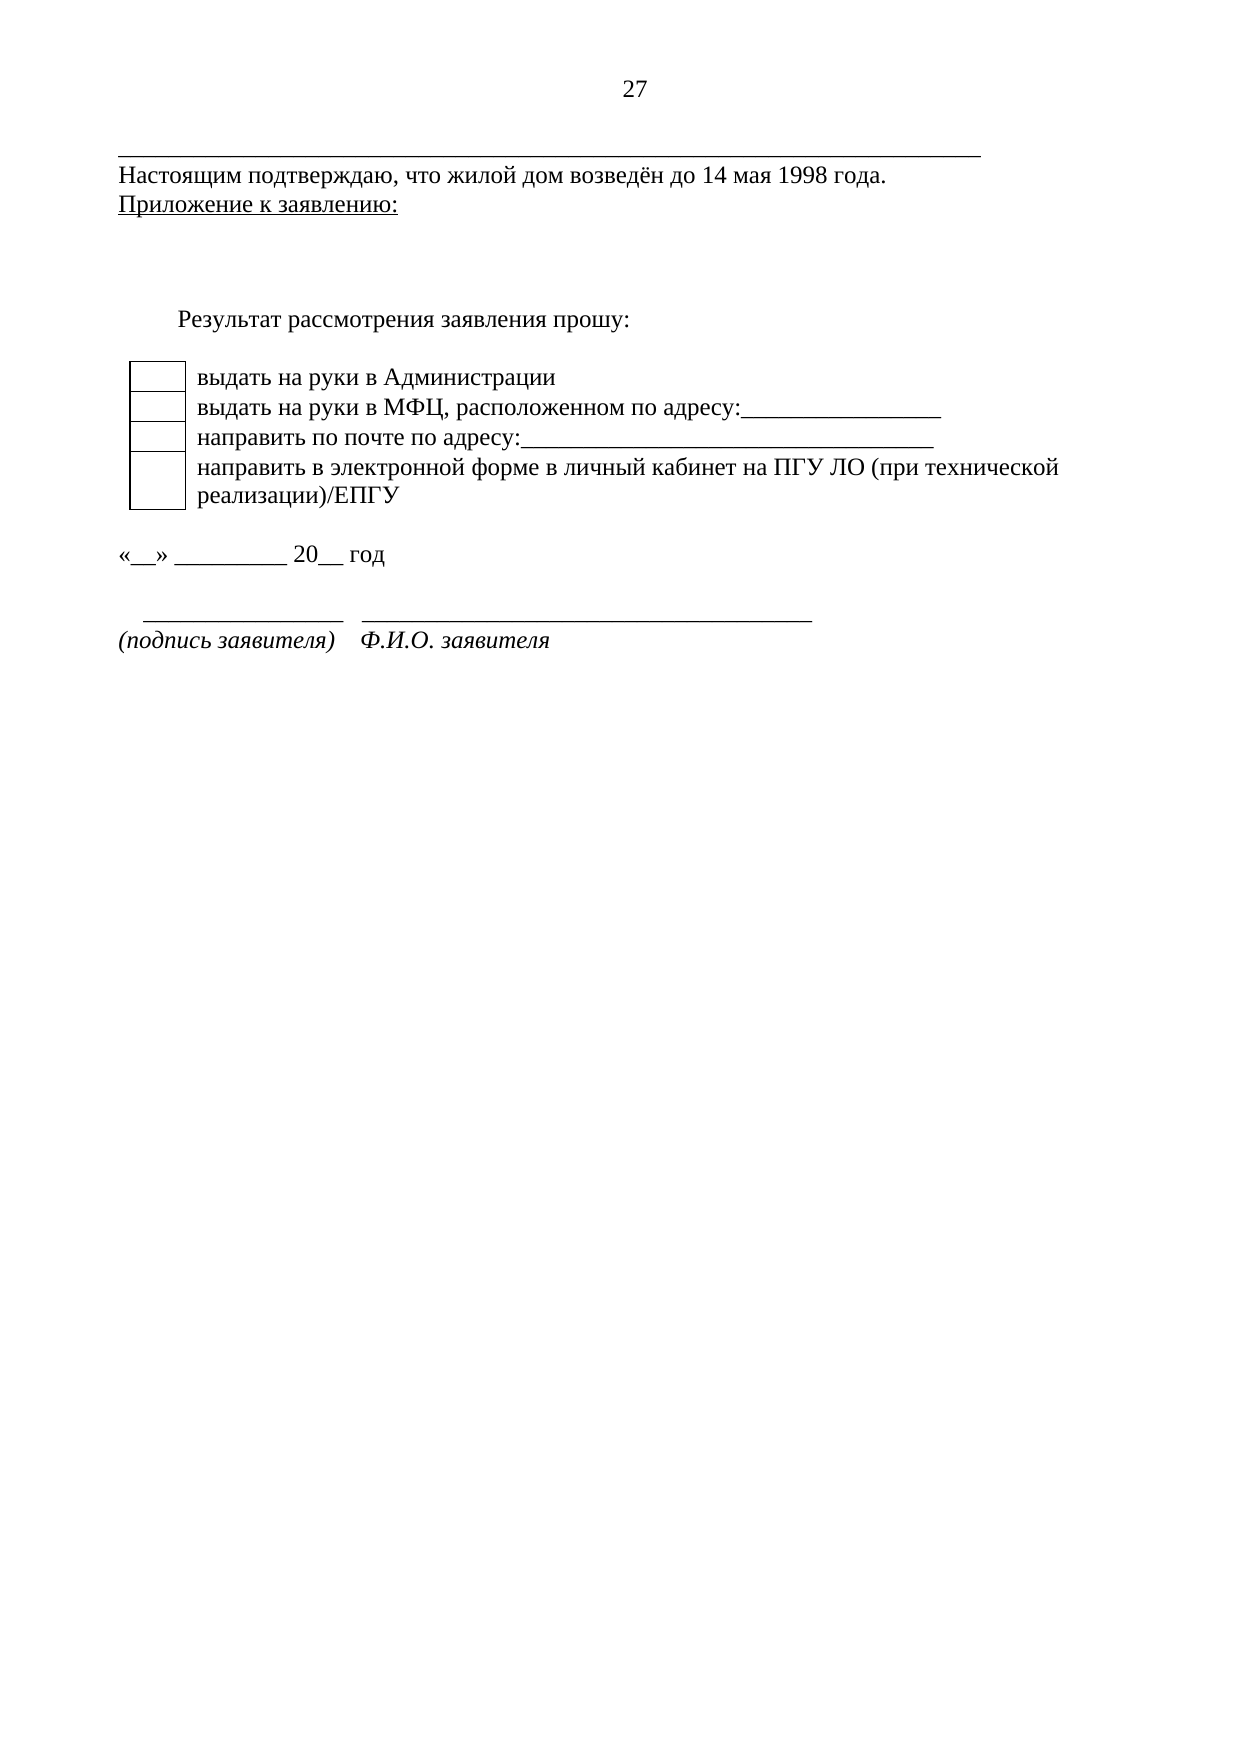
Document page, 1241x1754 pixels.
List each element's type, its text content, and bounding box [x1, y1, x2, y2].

text «__» _________ 20__ год [118, 539, 1152, 568]
text (подпись заявителя) Ф.И.О. заявителя [118, 625, 1152, 654]
table_cell [131, 452, 185, 509]
text Приложение к заявлению: [118, 189, 1152, 217]
table_header [131, 362, 185, 391]
table_cell [131, 422, 185, 451]
text ________________ ____________________________________ [118, 596, 1152, 625]
table_cell [131, 392, 185, 421]
table_cell выдать на руки в МФЦ, расположенном по адресу:________________ [186, 391, 1178, 421]
table_header выдать на руки в Администрации [186, 361, 1178, 391]
table_cell направить в электронной форме в личный кабинет на ПГУ ЛО (при технической реализации)/ЕПГУ [186, 451, 1178, 509]
table_cell направить по почте по адресу:_________________________________ [186, 421, 1178, 451]
text Результат рассмотрения заявления прошу: [118, 304, 1152, 332]
text Настоящим подтверждаю, что жилой дом возведён до 14 мая 1998 года. [118, 160, 1152, 189]
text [118, 131, 1152, 160]
